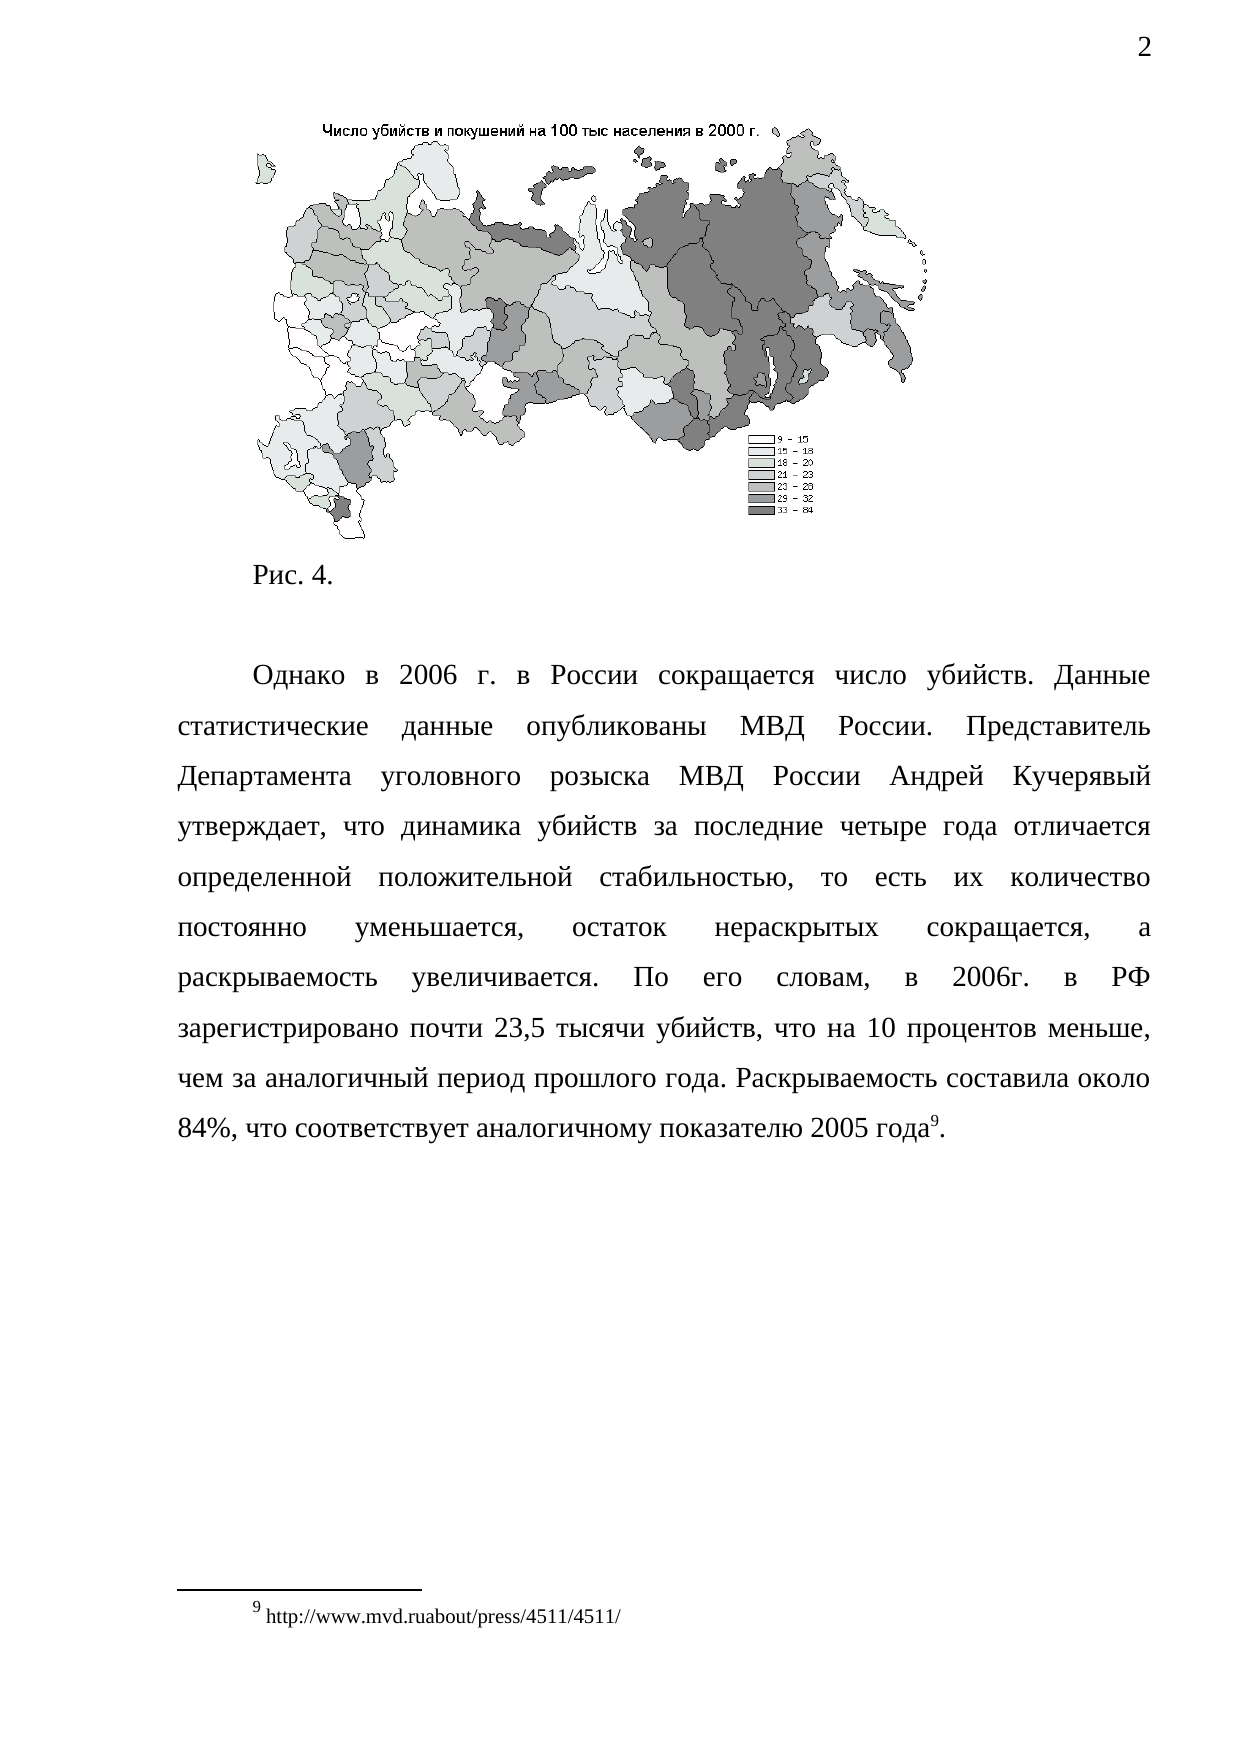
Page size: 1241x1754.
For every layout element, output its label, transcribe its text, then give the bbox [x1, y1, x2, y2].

picture [252, 118, 928, 540]
text Однако в 2006 г. в России сокращается число убийств. Данные статистические данные опубликованы МВД России. Представитель Департамента уголовного розыска МВД России Андрей Кучерявый утверждает, что динамика убийств за последние четыре года отличается определенной положительной стабильностью, то есть их количество постоянно уменьшается, остаток нераскрытых сокращается, а раскрываемость увеличивается. По его словам, в 2006г. в РФ зарегистрировано почти 23,5 тысячи убийств, что на 10 процентов меньше, чем за аналогичный период прошлого года. Раскрываемость составила около 84%, что соответствует аналогичному показателю 2005 года. [177, 657, 1152, 1144]
text Рис. 4. [177, 557, 1152, 590]
